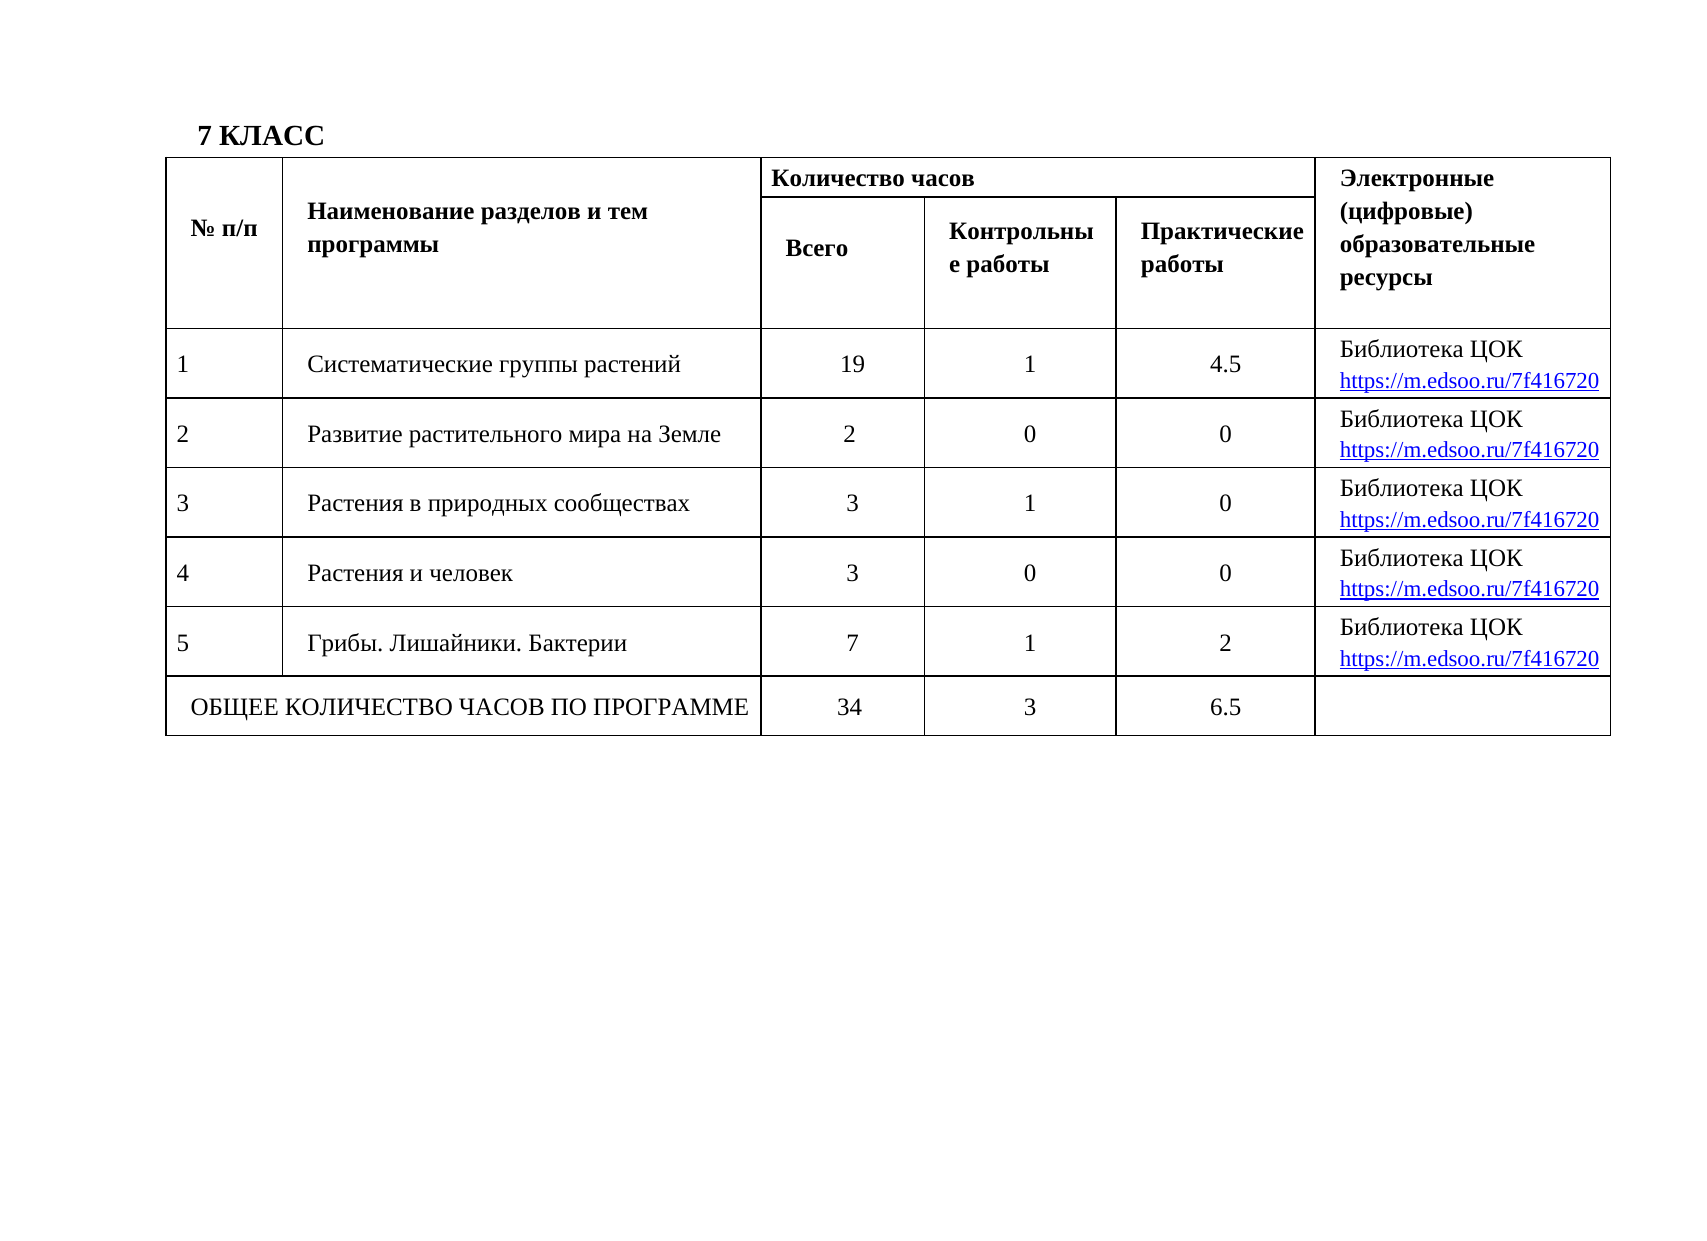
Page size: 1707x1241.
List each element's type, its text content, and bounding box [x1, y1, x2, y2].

text 7 КЛАСС [190, 118, 1618, 152]
table_cell 2 [762, 399, 924, 467]
table_cell 1 [925, 607, 1115, 675]
table_header Наименование разделов и тем программы [283, 158, 760, 327]
table_cell 6.5 [1117, 677, 1314, 735]
table_cell 3 [925, 677, 1115, 735]
table_cell Библиотека ЦОК https://m.edsoo.ru/7f416720 [1316, 329, 1610, 397]
table_cell 3 [762, 468, 924, 536]
table_cell Систематические группы растений [283, 329, 760, 397]
table_cell 1 [925, 468, 1115, 536]
table_cell 7 [762, 607, 924, 675]
table_cell Растения и человек [283, 538, 760, 606]
table_cell 4 [167, 538, 282, 606]
table_cell 2 [1117, 607, 1314, 675]
table_cell 0 [925, 538, 1115, 606]
table_cell Грибы. Лишайники. Бактерии [283, 607, 760, 675]
table_cell Всего [762, 198, 924, 327]
table_cell Практические работы [1117, 198, 1314, 327]
table_cell 0 [1117, 468, 1314, 536]
table_cell [1316, 677, 1610, 735]
table_cell Библиотека ЦОК https://m.edsoo.ru/7f416720 [1316, 399, 1610, 467]
table_cell Растения в природных сообществах [283, 468, 760, 536]
table_cell 19 [762, 329, 924, 397]
table_cell 4.5 [1117, 329, 1314, 397]
table_cell ОБЩЕЕ КОЛИЧЕСТВО ЧАСОВ ПО ПРОГРАММЕ [167, 677, 760, 735]
table_cell Библиотека ЦОК https://m.edsoo.ru/7f416720 [1316, 607, 1610, 675]
table_cell Библиотека ЦОК https://m.edsoo.ru/7f416720 [1316, 538, 1610, 606]
table_cell 0 [1117, 399, 1314, 467]
table_cell 2 [167, 399, 282, 467]
table_header № п/п [167, 158, 282, 327]
table_cell Контрольные работы [925, 198, 1115, 327]
table_cell 3 [167, 468, 282, 536]
table_header Количество часов [762, 158, 1314, 196]
table_cell 0 [925, 399, 1115, 467]
table_cell Развитие растительного мира на Земле [283, 399, 760, 467]
table_cell 1 [925, 329, 1115, 397]
table_cell 34 [762, 677, 924, 735]
table_cell 1 [167, 329, 282, 397]
table_cell 5 [167, 607, 282, 675]
table_cell 0 [1117, 538, 1314, 606]
table_cell 3 [762, 538, 924, 606]
table_header Электронные (цифровые) образовательные ресурсы [1316, 158, 1610, 327]
table_cell Библиотека ЦОК https://m.edsoo.ru/7f416720 [1316, 468, 1610, 536]
